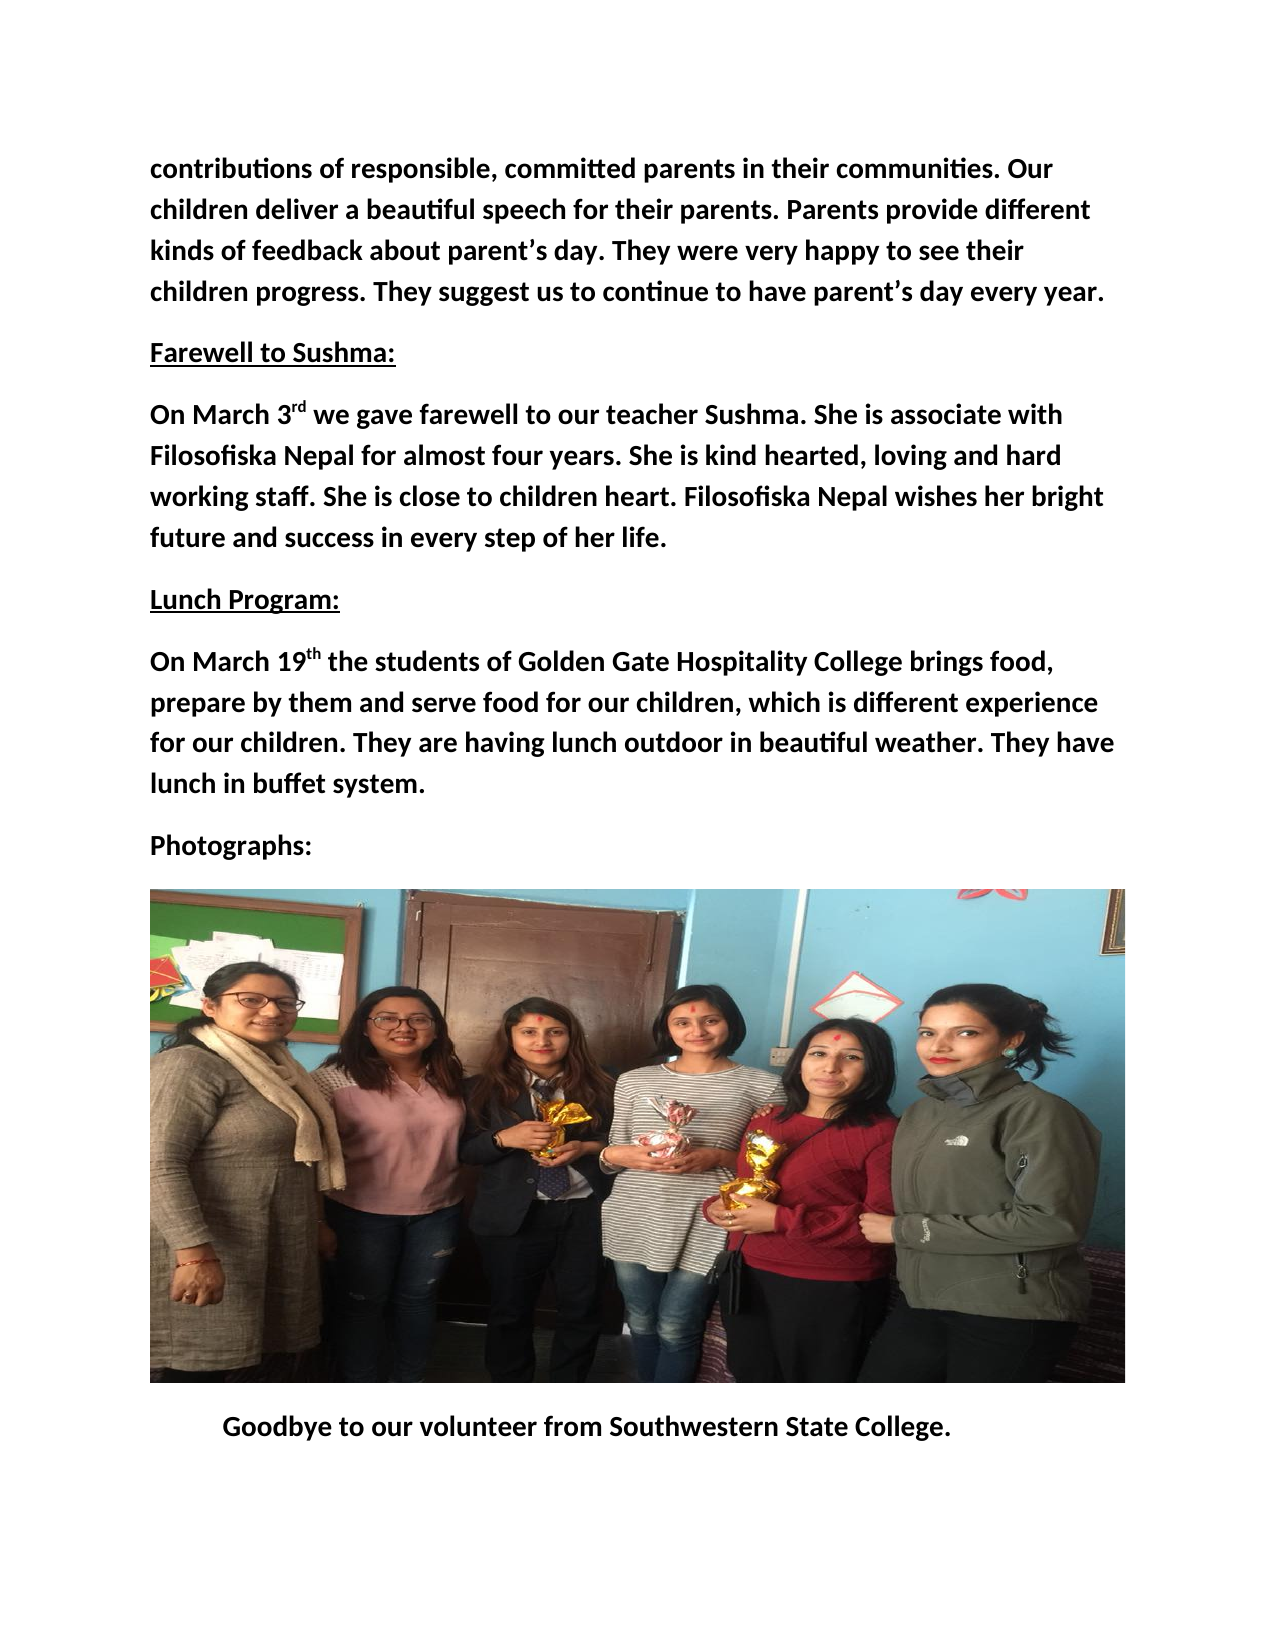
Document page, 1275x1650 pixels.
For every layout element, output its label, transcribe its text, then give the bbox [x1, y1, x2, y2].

text Lunch Program: [150, 581, 1125, 617]
text Photographs: [150, 827, 1125, 863]
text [150, 150, 1125, 308]
text Goodbye to our volunteer from Southwestern State College. [150, 1408, 1125, 1443]
text On March 3rd we gave farewell to our teacher Sushma. She is associate with Filosofiska Nepal for almost four years. She is kind hearted, loving and hard working staff. She is close to children heart. Filosofiska Nepal wishes her bright future and success in every step of her life. [150, 396, 1125, 555]
text Farewell to Sushma: [150, 334, 1125, 370]
picture [150, 889, 1125, 1383]
text On March 19th the students of Golden Gate Hospitality College brings food, prepare by them and serve food for our children, which is different experience for our children. They are having lunch outdoor in beautiful weather. They have lunch in buffet system. [150, 643, 1125, 801]
